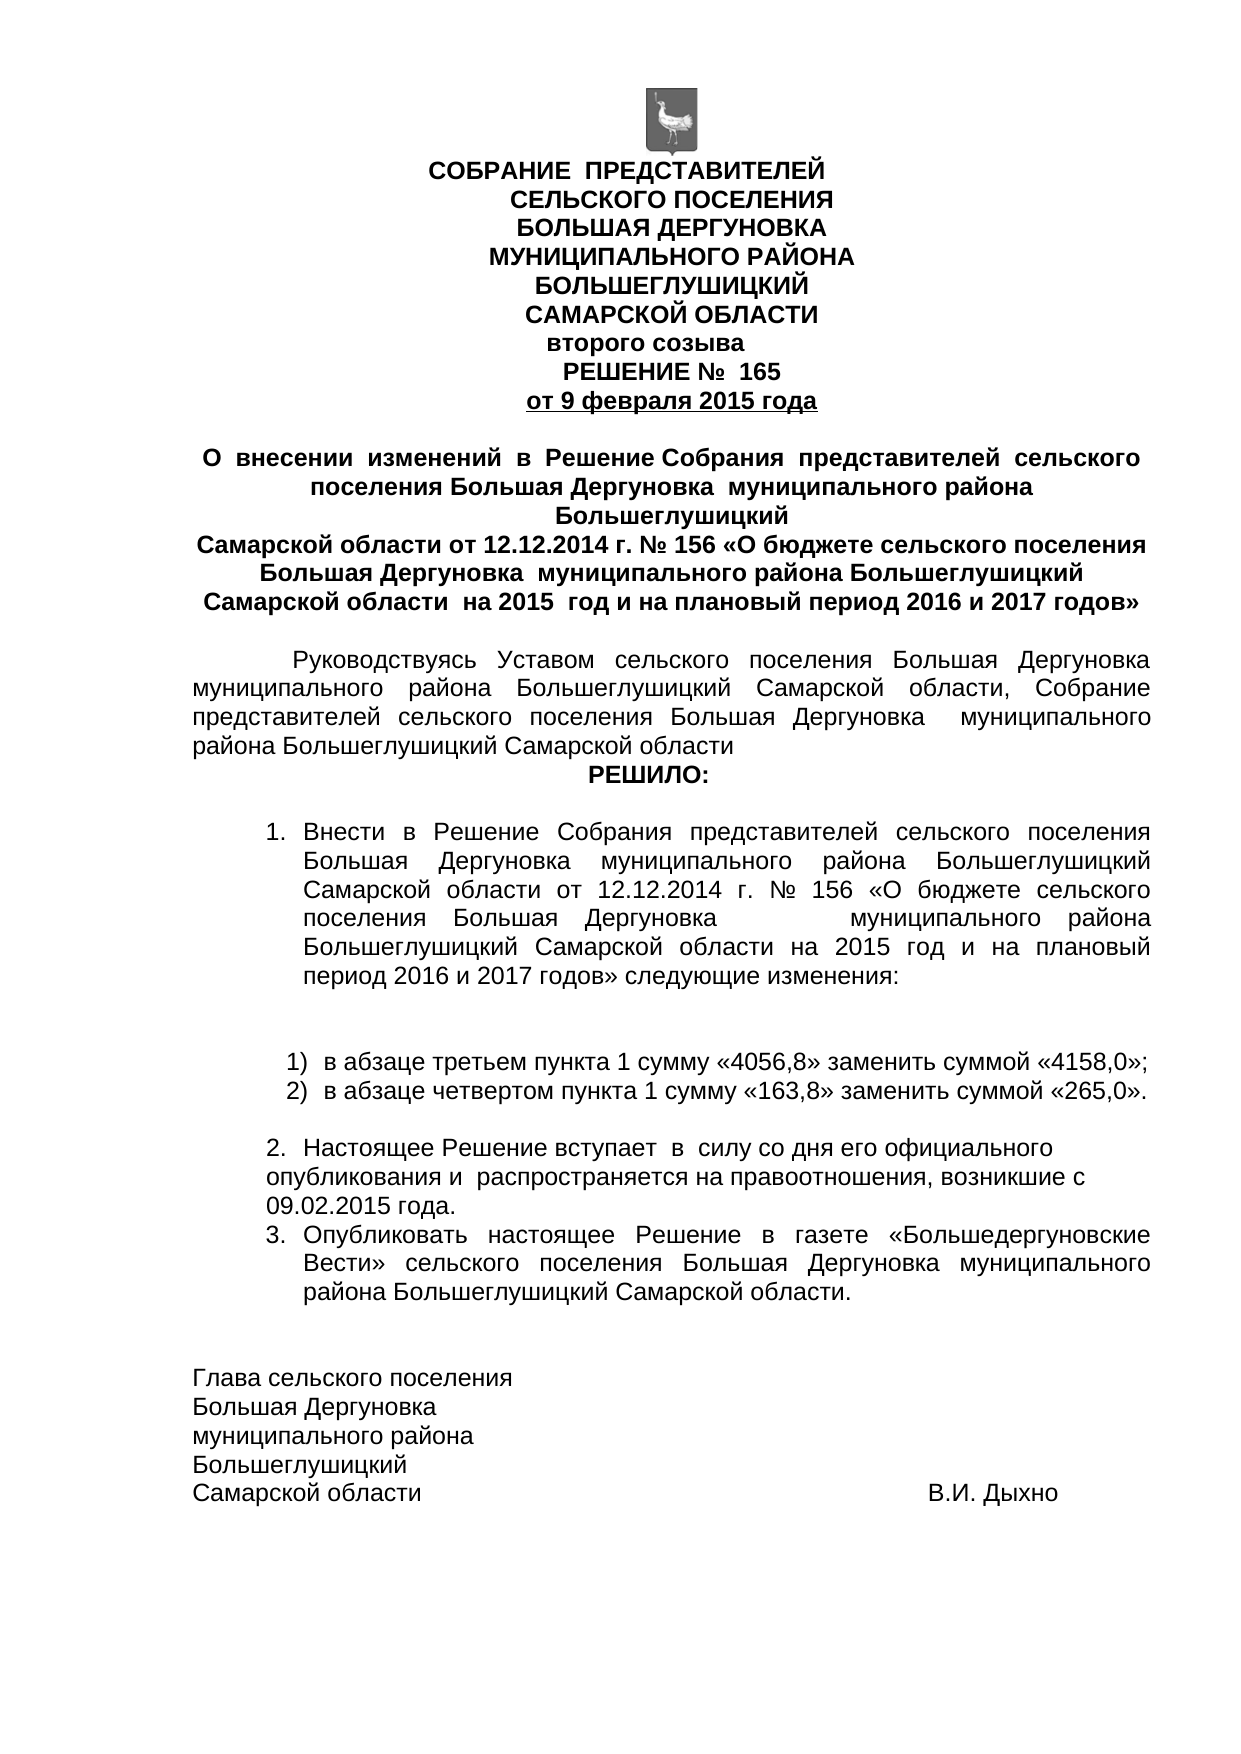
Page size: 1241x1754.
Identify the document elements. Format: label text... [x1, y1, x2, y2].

text второго созыва [192, 328, 1152, 357]
text САМАРСКОЙ ОБЛАСТИ [192, 299, 1152, 328]
list в абзаце четвертом пункта 1 сумму «163,8» заменить суммой «265,0». [286, 1076, 1152, 1104]
text БОЛЬШАЯ ДЕРГУНОВКА [192, 213, 1152, 242]
text Руководствуясь Уставом сельского поселения Большая Дергуновка муниципального района Большеглушицкий Самарской области, Собрание представителей сельского поселения Большая Дергуновка муниципального района Большеглушицкий Самарской области [192, 644, 1152, 759]
list Опубликовать настоящее Решение в газете «Большедергуновские Вести» сельского поселения Большая Дергуновка муниципального района Большеглушицкий Самарской области. [265, 1219, 1152, 1306]
text Самарской области от 12.12.2014 г. № 156 «О бюджете сельского поселения Большая Дергуновка муниципального района Большеглушицкий Самарской области на 2015 год и на плановый период 2016 и 2017 годов» [192, 529, 1152, 616]
text Глава сельского поселения [192, 1363, 1152, 1392]
text Большеглушицкий [192, 1449, 1152, 1478]
list Настоящее Решение вступает в силу со дня его официального опубликования и распространяется на правоотношения, возникшие с 09.02.2015 года. [266, 1133, 1152, 1219]
text О внесении изменений в Решение Собрания представителей сельского поселения Большая Дергуновка муниципального района Большеглушицкий [192, 443, 1152, 529]
text Самарской области В.И. Дыхно [192, 1478, 1152, 1507]
text муниципального района [192, 1421, 1152, 1449]
list в абзаце третьем пункта 1 сумму «4056,8» заменить суммой «4158,0»; [286, 1047, 1152, 1076]
text РЕШИЛО: [192, 759, 1152, 788]
text СОБРАНИЕ ПРЕДСТАВИТЕЛЕЙ [192, 156, 1152, 184]
text БОЛЬШЕГЛУШИЦКИЙ [192, 271, 1152, 299]
text РЕШЕНИЕ № 165 [192, 357, 1152, 386]
text СЕЛЬСКОГО ПОСЕЛЕНИЯ [192, 184, 1152, 213]
text МУНИЦИПАЛЬНОГО РАЙОНА [192, 242, 1152, 271]
picture [646, 88, 698, 156]
text Большая Дергуновка [192, 1392, 1152, 1421]
text от 9 февраля 2015 года [192, 386, 1152, 414]
list Внести в Решение Собрания представителей сельского поселения Большая Дергуновка муниципального района Большеглушицкий Самарской области от 12.12.2014 г. № 156 «О бюджете сельского поселения Большая Дергуновка муниципального района Большеглушицкий Самарской области на 2015 год и на плановый период 2016 и 2017 годов» следующие изменения: [265, 817, 1152, 989]
